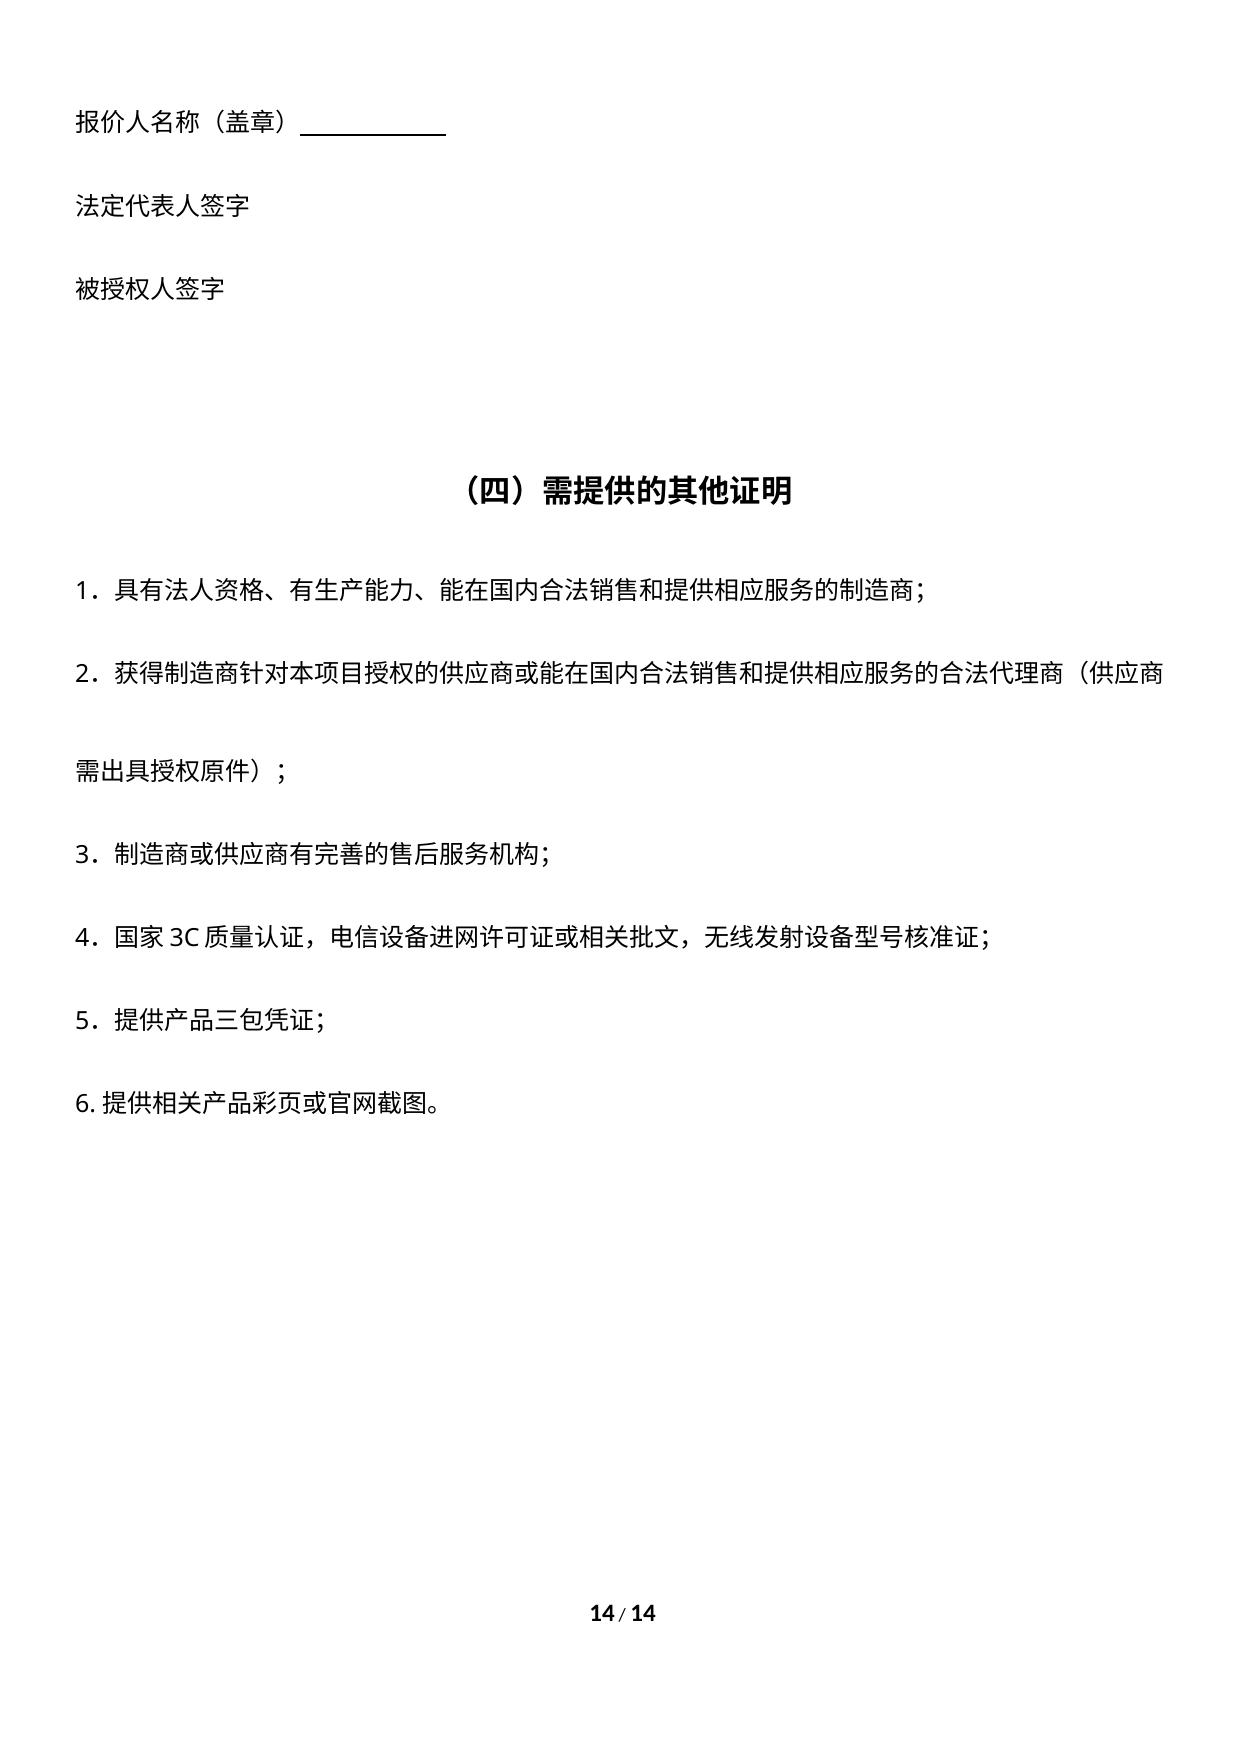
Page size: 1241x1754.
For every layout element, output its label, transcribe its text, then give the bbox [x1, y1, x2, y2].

text 5．提供产品三包凭证； [75, 986, 1165, 1051]
text 1．具有法人资格、有生产能力、能在国内合法销售和提供相应服务的制造商； [75, 556, 1165, 621]
text 报价人名称（盖章） [75, 88, 1165, 153]
text 6. 提供相关产品彩页或官网截图。 [75, 1069, 1165, 1134]
text 3．制造商或供应商有完善的售后服务机构； [75, 820, 1165, 885]
text 2．获得制造商针对本项目授权的供应商或能在国内合法销售和提供相应服务的合法代理商（供应商需出具授权原件）； [75, 639, 1165, 802]
text 法定代表人签字 [75, 172, 1165, 237]
subtitle （四）需提供的其他证明 [75, 456, 1165, 521]
text 4．国家3C质量认证，电信设备进网许可证或相关批文，无线发射设备型号核准证； [75, 903, 1165, 968]
text 被授权人签字 [75, 255, 1165, 320]
